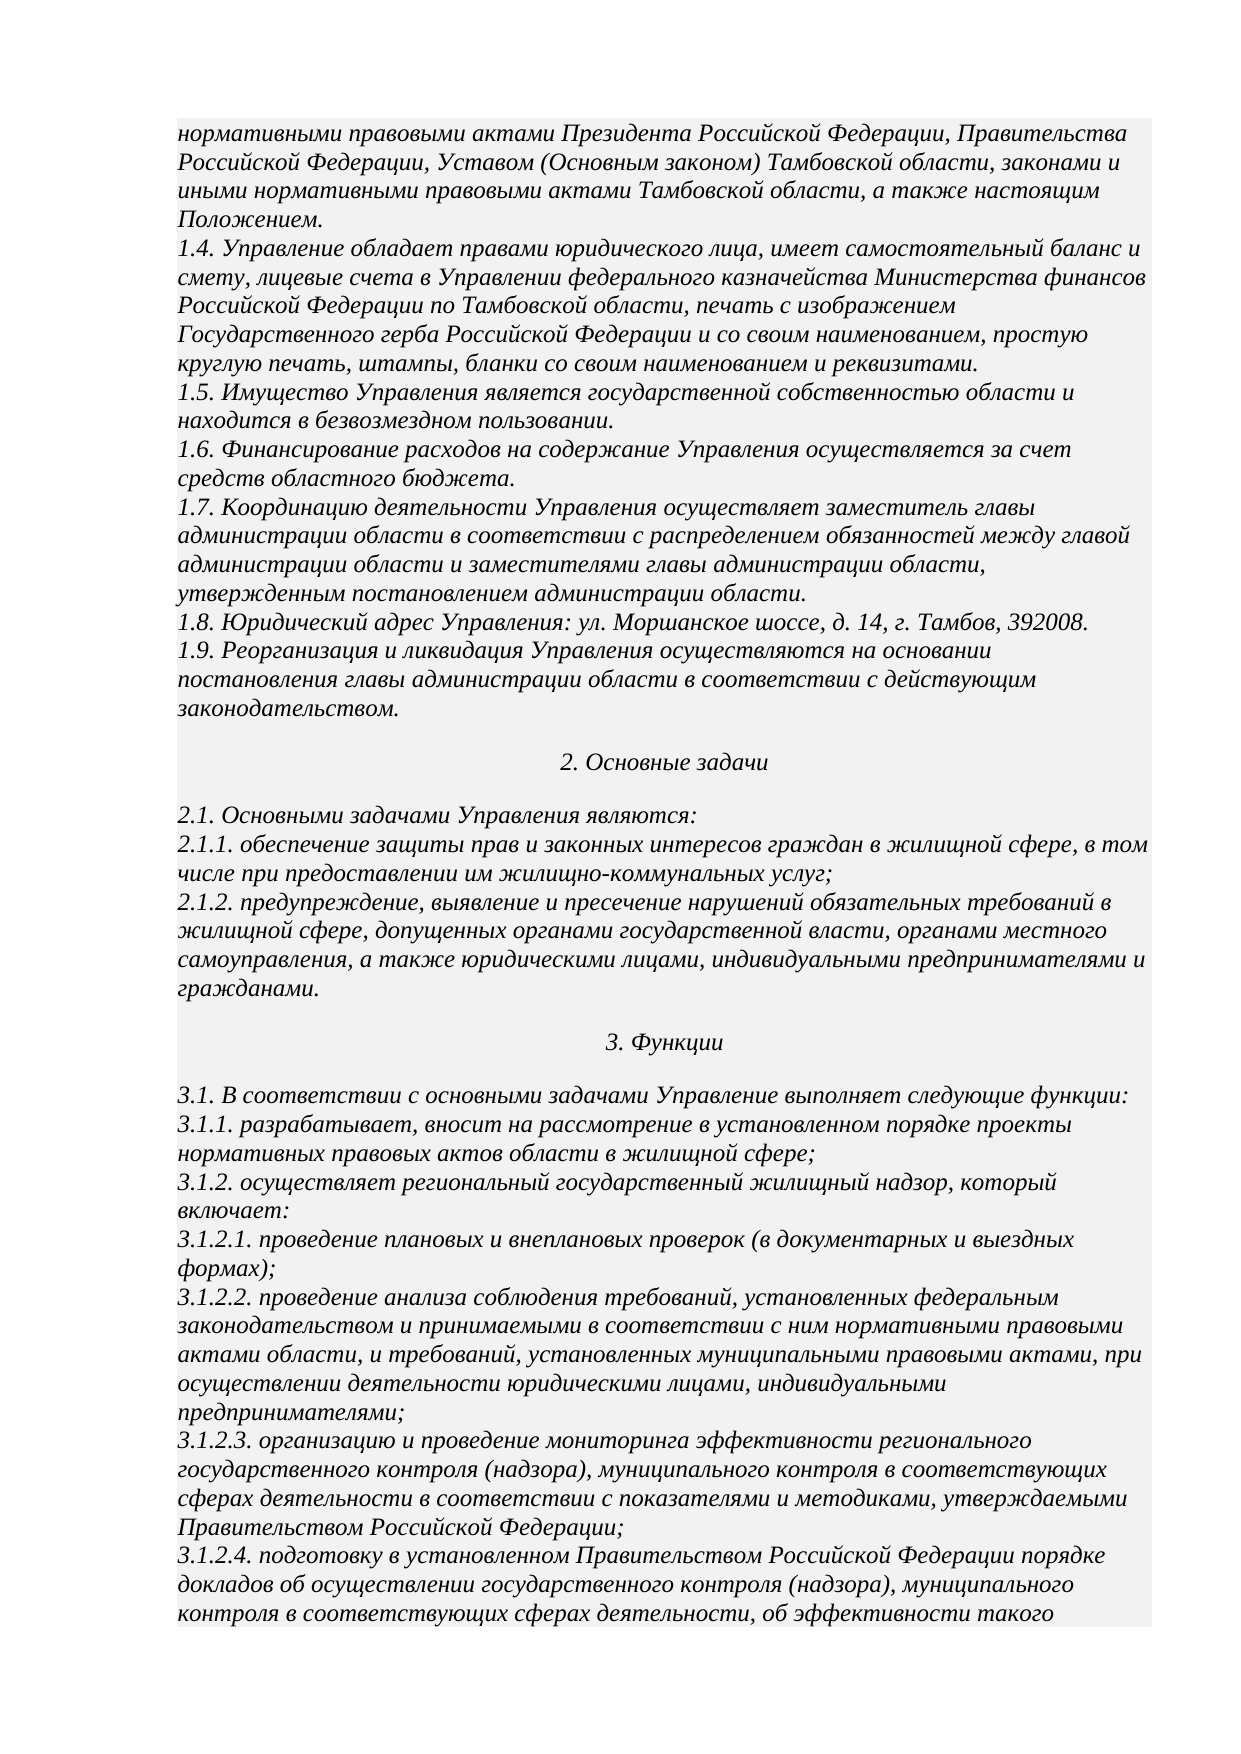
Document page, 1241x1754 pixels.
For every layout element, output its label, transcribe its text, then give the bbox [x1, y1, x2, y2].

text 2. Основные задачи [177, 747, 1152, 776]
text 2.1. Основными задачами Управления являются: 2.1.1. обеспечение защиты прав и законных интересов граждан в жилищной сфере, в том числе при предоставлении им жилищно-коммунальных услуг; 2.1.2. предупреждение, выявление и пресечение нарушений обязательных требований в жилищной сфере, допущенных органами государственной власти, органами местного самоуправления, а также юридическими лицами, индивидуальными предпринимателями и гражданами. [177, 801, 1152, 1002]
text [177, 1081, 1152, 1627]
text 3. Функции [177, 1027, 1152, 1056]
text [177, 118, 1152, 722]
